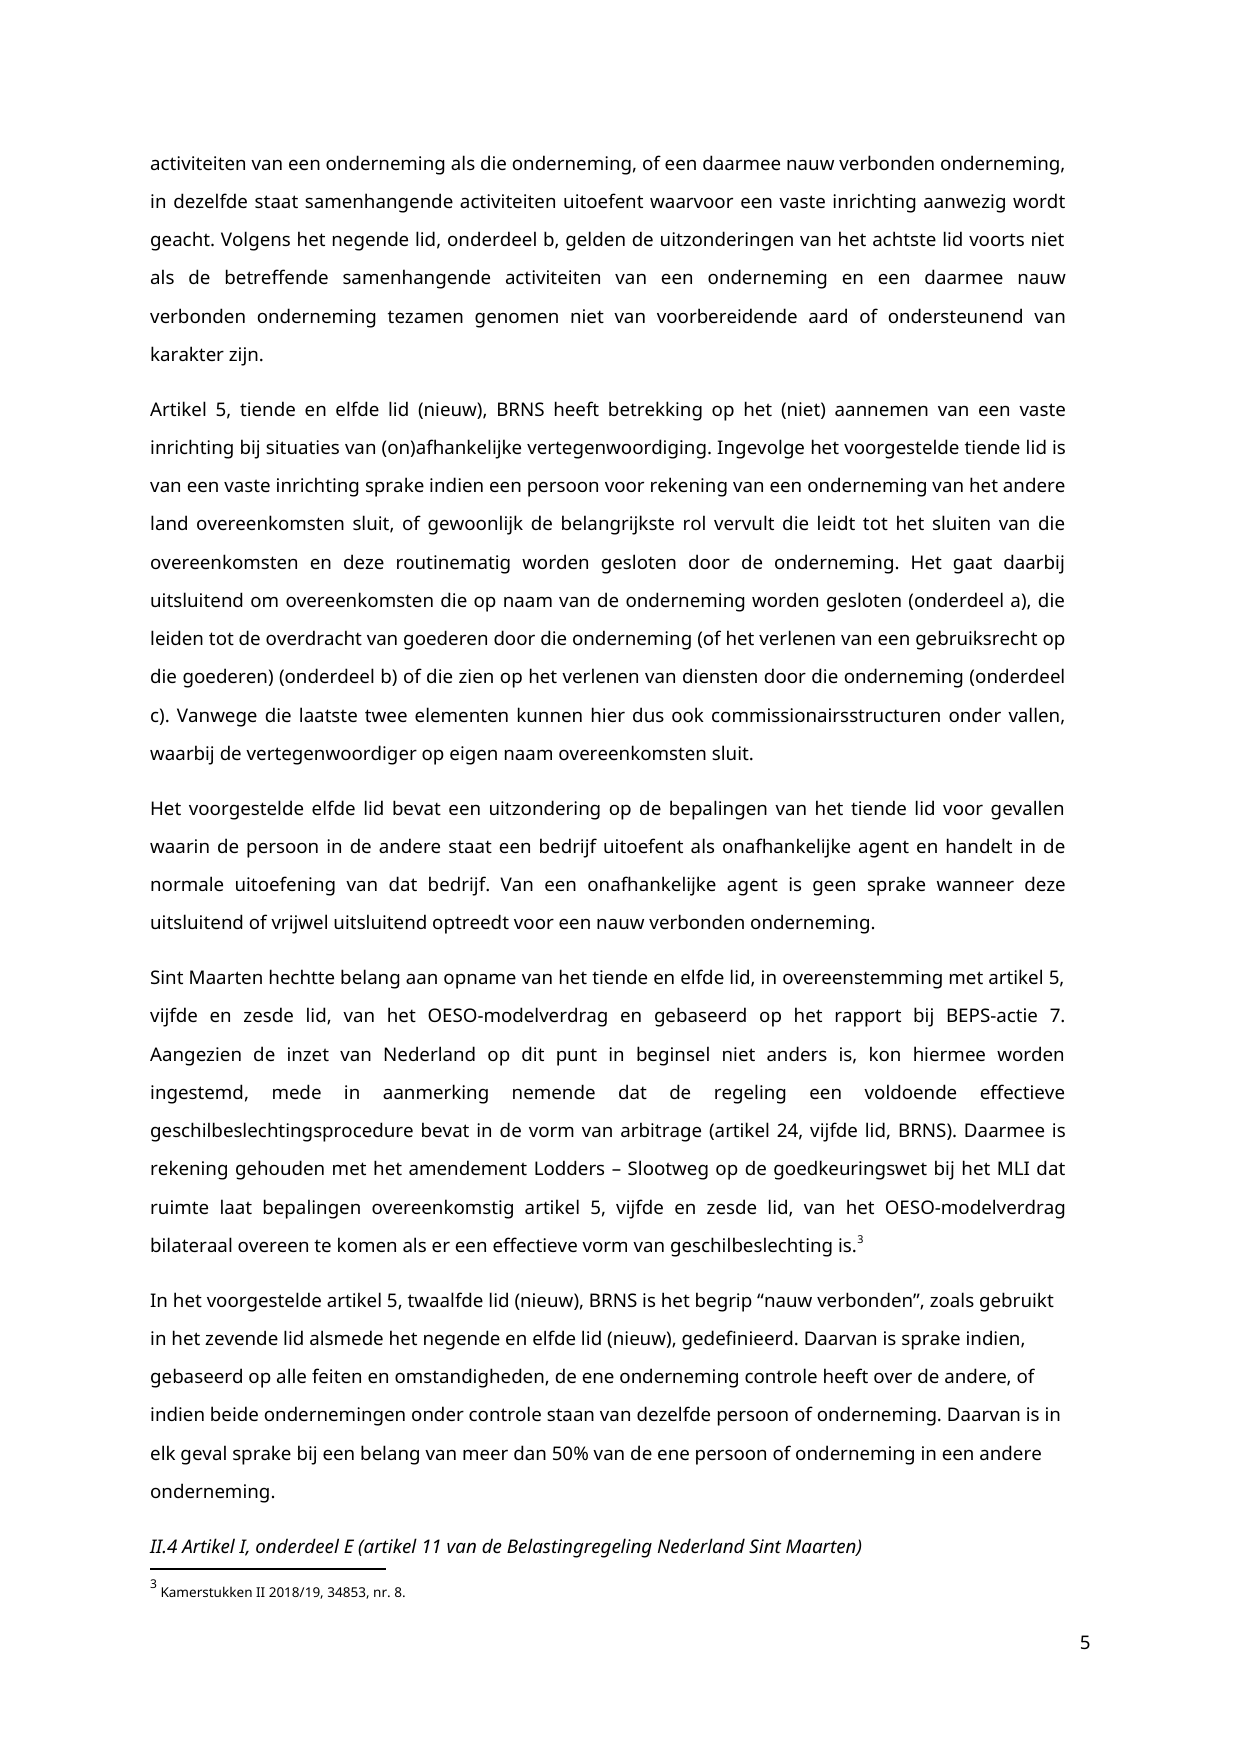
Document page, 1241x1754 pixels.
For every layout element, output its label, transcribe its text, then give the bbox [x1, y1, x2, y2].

text Sint Maarten hechtte belang aan opname van het tiende en elfde lid, in overeenstemming met artikel 5, vijfde en zesde lid, van het OESO-modelverdrag en gebaseerd op het rapport bij BEPS-actie 7. Aangezien de inzet van Nederland op dit punt in beginsel niet anders is, kon hiermee worden ingestemd, mede in aanmerking nemende dat de regeling een voldoende effectieve geschilbeslechtingsprocedure bevat in de vorm van arbitrage (artikel 24, vijfde lid, BRNS). Daarmee is rekening gehouden met het amendement Lodders – Slootweg op de goedkeuringswet bij het MLI dat ruimte laat bepalingen overeenkomstig artikel 5, vijfde en zesde lid, van het OESO-modelverdrag bilateraal overeen te komen als er een effectieve vorm van geschilbeslechting is. [150, 964, 1067, 1258]
text Artikel 5, tiende en elfde lid (nieuw), BRNS heeft betrekking op het (niet) aannemen van een vaste inrichting bij situaties van (on)afhankelijke vertegenwoordiging. Ingevolge het voorgestelde tiende lid is van een vaste inrichting sprake indien een persoon voor rekening van een onderneming van het andere land overeenkomsten sluit, of gewoonlijk de belangrijkste rol vervult die leidt tot het sluiten van die overeenkomsten en deze routinematig worden gesloten door de onderneming. Het gaat daarbij uitsluitend om overeenkomsten die op naam van de onderneming worden gesloten (onderdeel a), die leiden tot de overdracht van goederen door die onderneming (of het verlenen van een gebruiksrecht op die goederen) (onderdeel b) of die zien op het verlenen van diensten door die onderneming (onderdeel c). Vanwege die laatste twee elementen kunnen hier dus ook commissionairsstructuren onder vallen, waarbij de vertegenwoordiger op eigen naam overeenkomsten sluit. [150, 396, 1067, 766]
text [150, 150, 1067, 367]
text Het voorgestelde elfde lid bevat een uitzondering op de bepalingen van het tiende lid voor gevallen waarin de persoon in de andere staat een bedrijf uitoefent als onafhankelijke agent en handelt in de normale uitoefening van dat bedrijf. Van een onafhankelijke agent is geen sprake wanneer deze uitsluitend of vrijwel uitsluitend optreedt voor een nauw verbonden onderneming. [150, 795, 1067, 935]
text II.4 Artikel I, onderdeel E (artikel 11 van de Belastingregeling Nederland Sint Maarten) [150, 1533, 1067, 1559]
text In het voorgestelde artikel 5, twaalfde lid (nieuw), BRNS is het begrip “nauw verbonden”, zoals gebruikt in het zevende lid alsmede het negende en elfde lid (nieuw), gedefinieerd. Daarvan is sprake indien, gebaseerd op alle feiten en omstandigheden, de ene onderneming controle heeft over de andere, of indien beide ondernemingen onder controle staan van dezelfde persoon of onderneming. Daarvan is in elk geval sprake bij een belang van meer dan 50% van de ene persoon of onderneming in een andere onderneming. [150, 1287, 1067, 1504]
